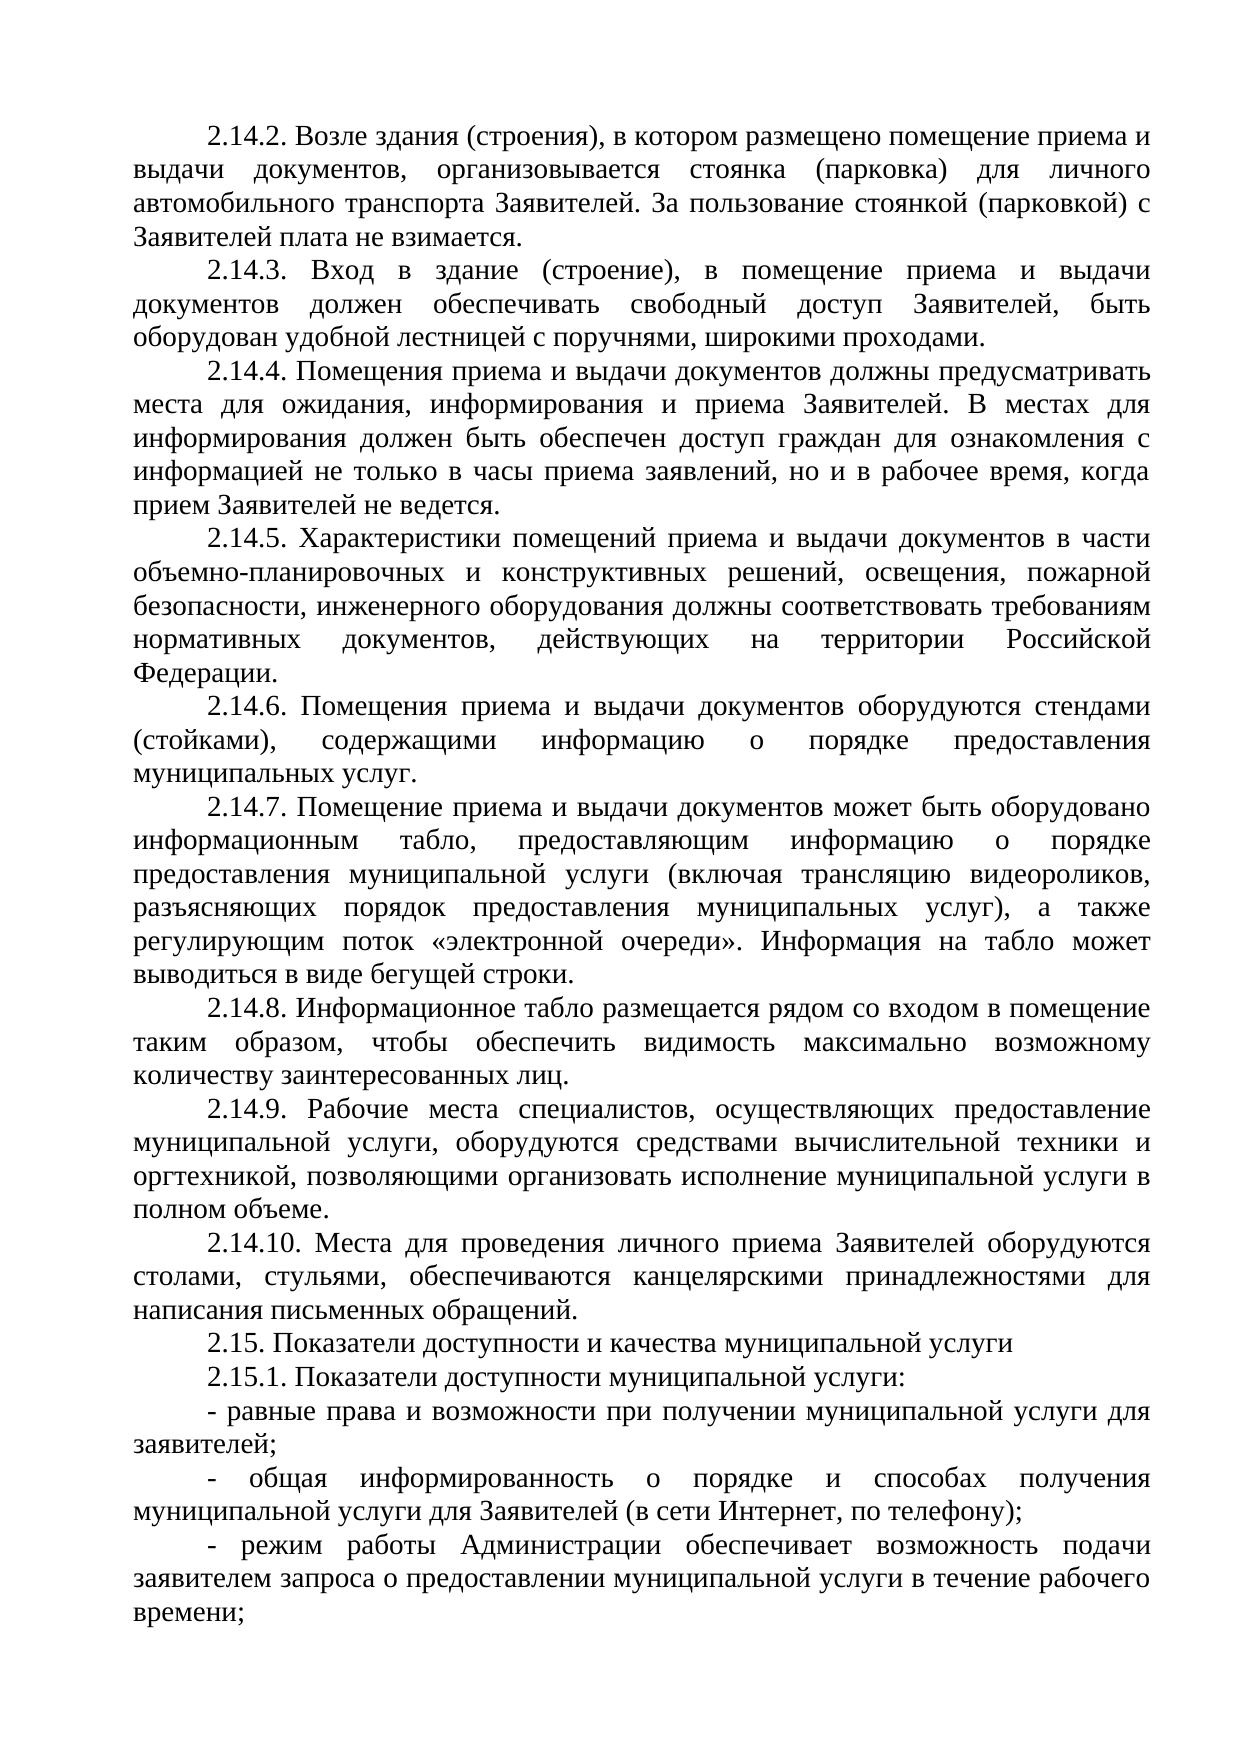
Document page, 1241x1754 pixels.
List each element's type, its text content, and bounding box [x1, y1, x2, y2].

text 2.14.5. Характеристики помещений приема и выдачи документов в части объемно-планировочных и конструктивных решений, освещения, пожарной безопасности, инженерного оборудования должны соответствовать требованиям нормативных документов, действующих на территории Российской Федерации. [133, 521, 1152, 688]
text 2.14.7. Помещение приема и выдачи документов может быть оборудовано информационным табло, предоставляющим информацию о порядке предоставления муниципальной услуги (включая трансляцию видеороликов, разъясняющих порядок предоставления муниципальных услуг), а также регулирующим поток «электронной очереди». Информация на табло может выводиться в виде бегущей строки. [133, 789, 1152, 990]
text 2.14.8. Информационное табло размещается рядом со входом в помещение таким образом, чтобы обеспечить видимость максимально возможному количеству заинтересованных лиц. [133, 990, 1152, 1091]
text 2.14.10. Места для проведения личного приема Заявителей оборудуются столами, стульями, обеспечиваются канцелярскими принадлежностями для написания письменных обращений. [133, 1225, 1152, 1326]
text 2.15. Показатели доступности и качества муниципальной услуги [133, 1326, 1152, 1359]
text - режим работы Администрации обеспечивает возможность подачи заявителем запроса о предоставлении муниципальной услуги в течение рабочего времени; [133, 1527, 1152, 1627]
text 2.15.1. Показатели доступности муниципальной услуги: [133, 1359, 1152, 1393]
text 2.14.2. Возле здания (строения), в котором размещено помещение приема и выдачи документов, организовывается стоянка (парковка) для личного автомобильного транспорта Заявителей. За пользование стоянкой (парковкой) с Заявителей плата не взимается. [133, 118, 1152, 252]
text 2.14.4. Помещения приема и выдачи документов должны предусматривать места для ожидания, информирования и приема Заявителей. В местах для информирования должен быть обеспечен доступ граждан для ознакомления с информацией не только в часы приема заявлений, но и в рабочее время, когда прием Заявителей не ведется. [133, 353, 1152, 521]
text 2.14.9. Рабочие места специалистов, осуществляющих предоставление муниципальной услуги, оборудуются средствами вычислительной техники и оргтехникой, позволяющими организовать исполнение муниципальной услуги в полном объеме. [133, 1091, 1152, 1225]
text - равные права и возможности при получении муниципальной услуги для заявителей; [133, 1393, 1152, 1460]
text - общая информированность о порядке и способах получения муниципальной услуги для Заявителей (в сети Интернет, по телефону); [133, 1460, 1152, 1527]
text 2.14.3. Вход в здание (строение), в помещение приема и выдачи документов должен обеспечивать свободный доступ Заявителей, быть оборудован удобной лестницей с поручнями, широкими проходами. [133, 252, 1152, 353]
text 2.14.6. Помещения приема и выдачи документов оборудуются стендами (стойками), содержащими информацию о порядке предоставления муниципальных услуг. [133, 688, 1152, 789]
